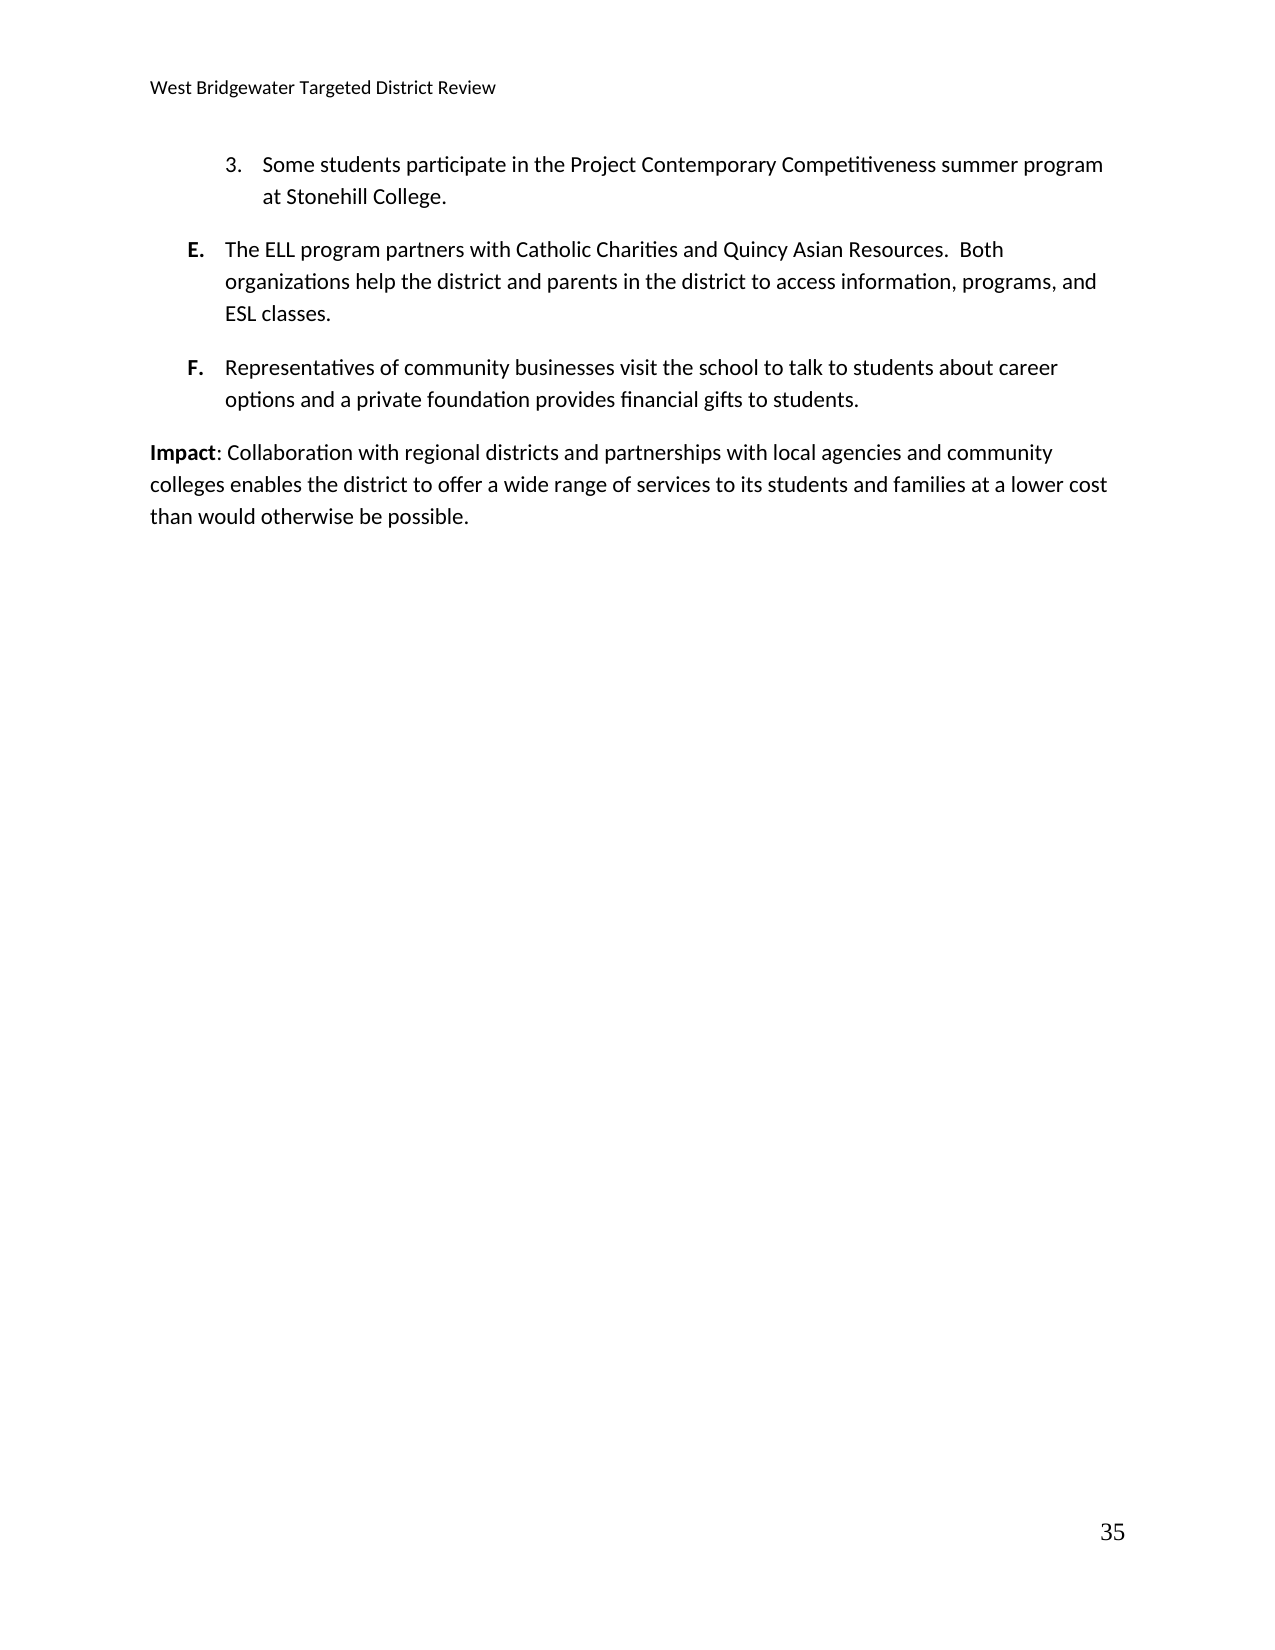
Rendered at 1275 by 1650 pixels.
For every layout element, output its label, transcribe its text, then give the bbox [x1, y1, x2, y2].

text E. The ELL program partners with Catholic Charities and Quincy Asian Resources. Both organizations help the district and parents in the district to access information, programs, and ESL classes. [187, 235, 1125, 328]
list F. Representatives of community businesses visit the school to talk to students about career options and a private foundation provides financial gifts to students. [187, 353, 1125, 413]
text Impact: Collaboration with regional districts and partnerships with local agencies and community colleges enables the district to offer a wide range of services to its students and families at a lower cost than would otherwise be possible. [150, 438, 1125, 530]
list Some students participate in the Project Contemporary Competitiveness summer program at Stonehill College. [225, 150, 1125, 210]
